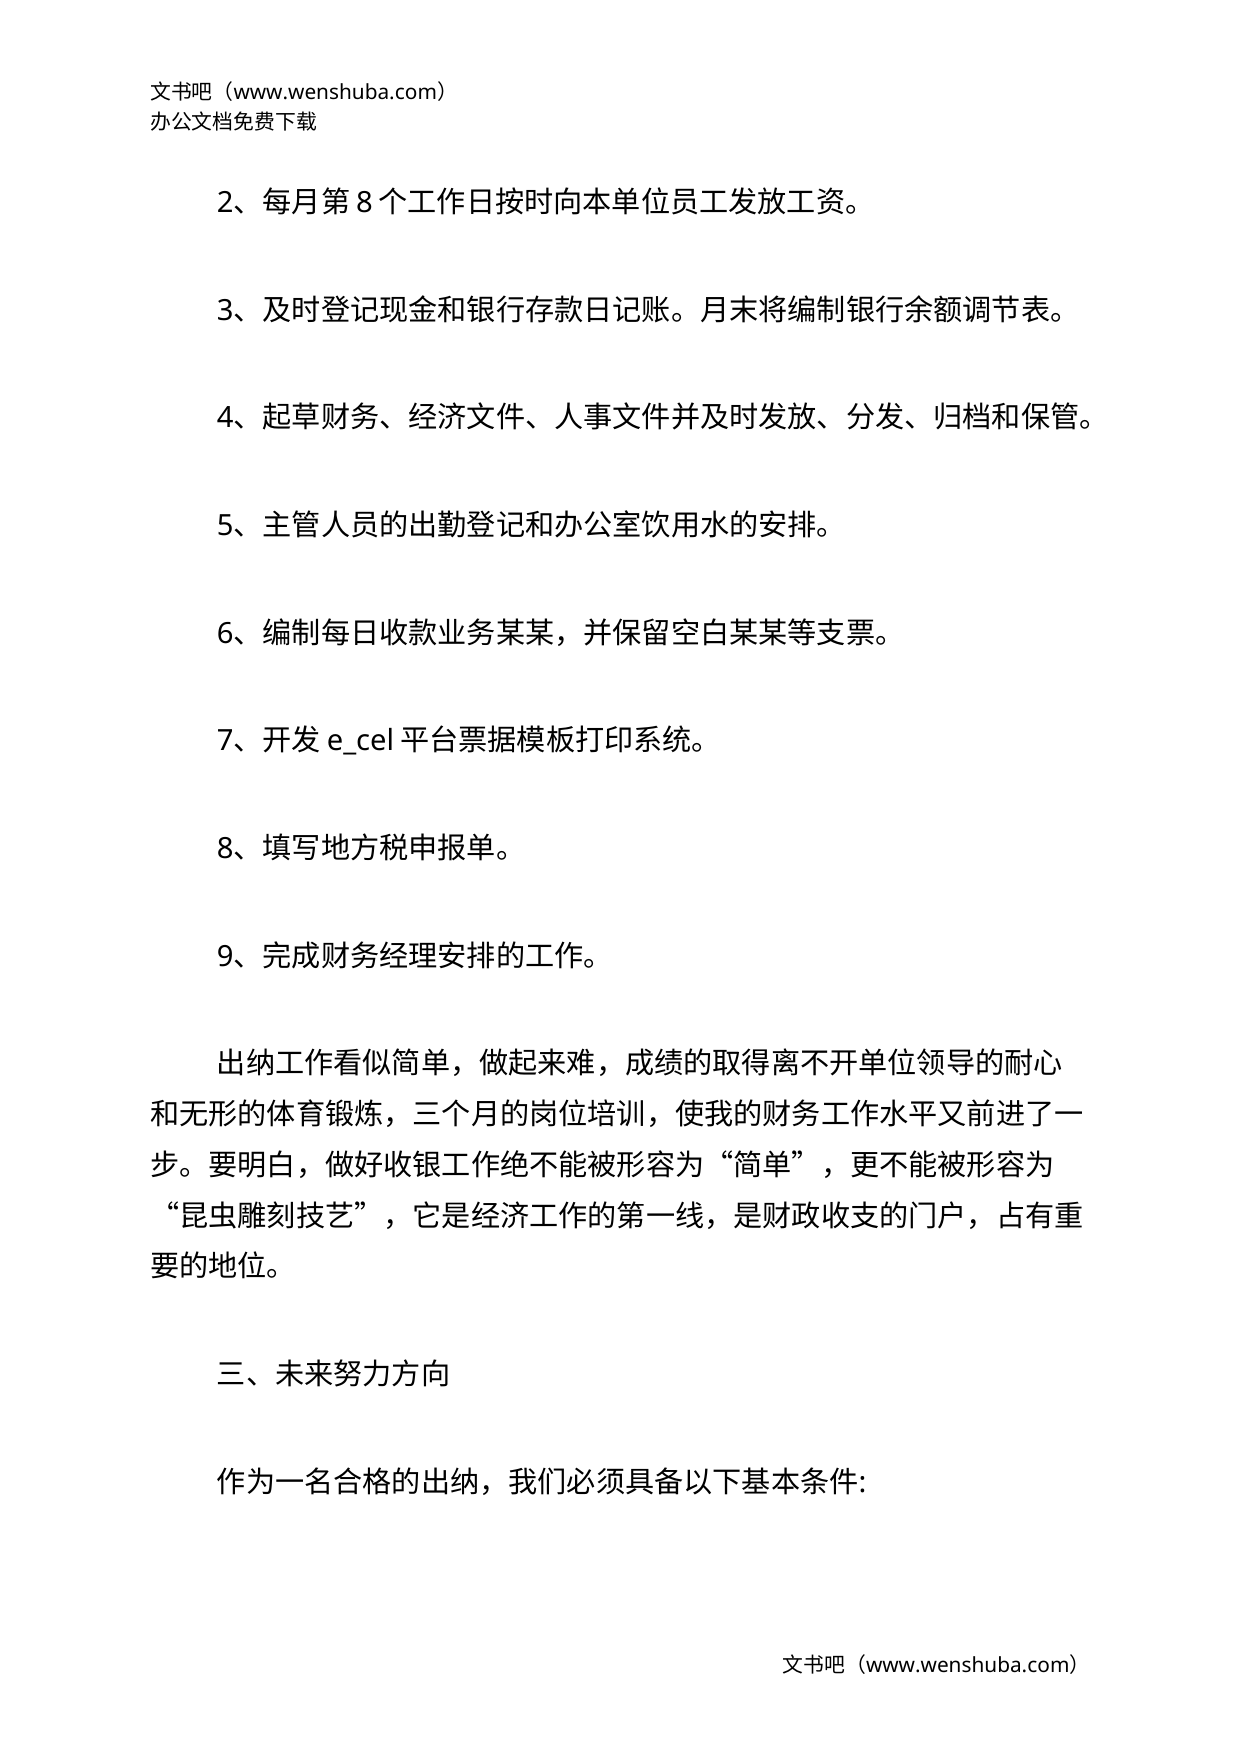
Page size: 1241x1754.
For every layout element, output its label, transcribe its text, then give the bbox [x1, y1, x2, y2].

text 4、起草财务、经济文件、人事文件并及时发放、分发、归档和保管。 [150, 394, 1090, 436]
text 3、及时登记现金和银行存款日记账。月末将编制银行余额调节表。 [150, 286, 1090, 328]
text 三、未来努力方向 [150, 1351, 1090, 1393]
text 6、编制每日收款业务某某，并保留空白某某等支票。 [150, 609, 1090, 652]
text 7、开发e_cel平台票据模板打印系统。 [150, 717, 1090, 759]
text 9、完成财务经理安排的工作。 [150, 932, 1090, 975]
text 2、每月第8个工作日按时向本单位员工发放工资。 [150, 178, 1090, 221]
text 8、填写地方税申报单。 [150, 825, 1090, 867]
text 作为一名合格的出纳，我们必须具备以下基本条件: [150, 1458, 1090, 1501]
text 出纳工作看似简单，做起来难，成绩的取得离不开单位领导的耐心和无形的体育锻炼，三个月的岗位培训，使我的财务工作水平又前进了一步。要明白，做好收银工作绝不能被形容为“简单”，更不能被形容为“昆虫雕刻技艺”，它是经济工作的第一线，是财政收支的门户，占有重要的地位。 [150, 1040, 1090, 1285]
text 5、主管人员的出勤登记和办公室饮用水的安排。 [150, 502, 1090, 544]
